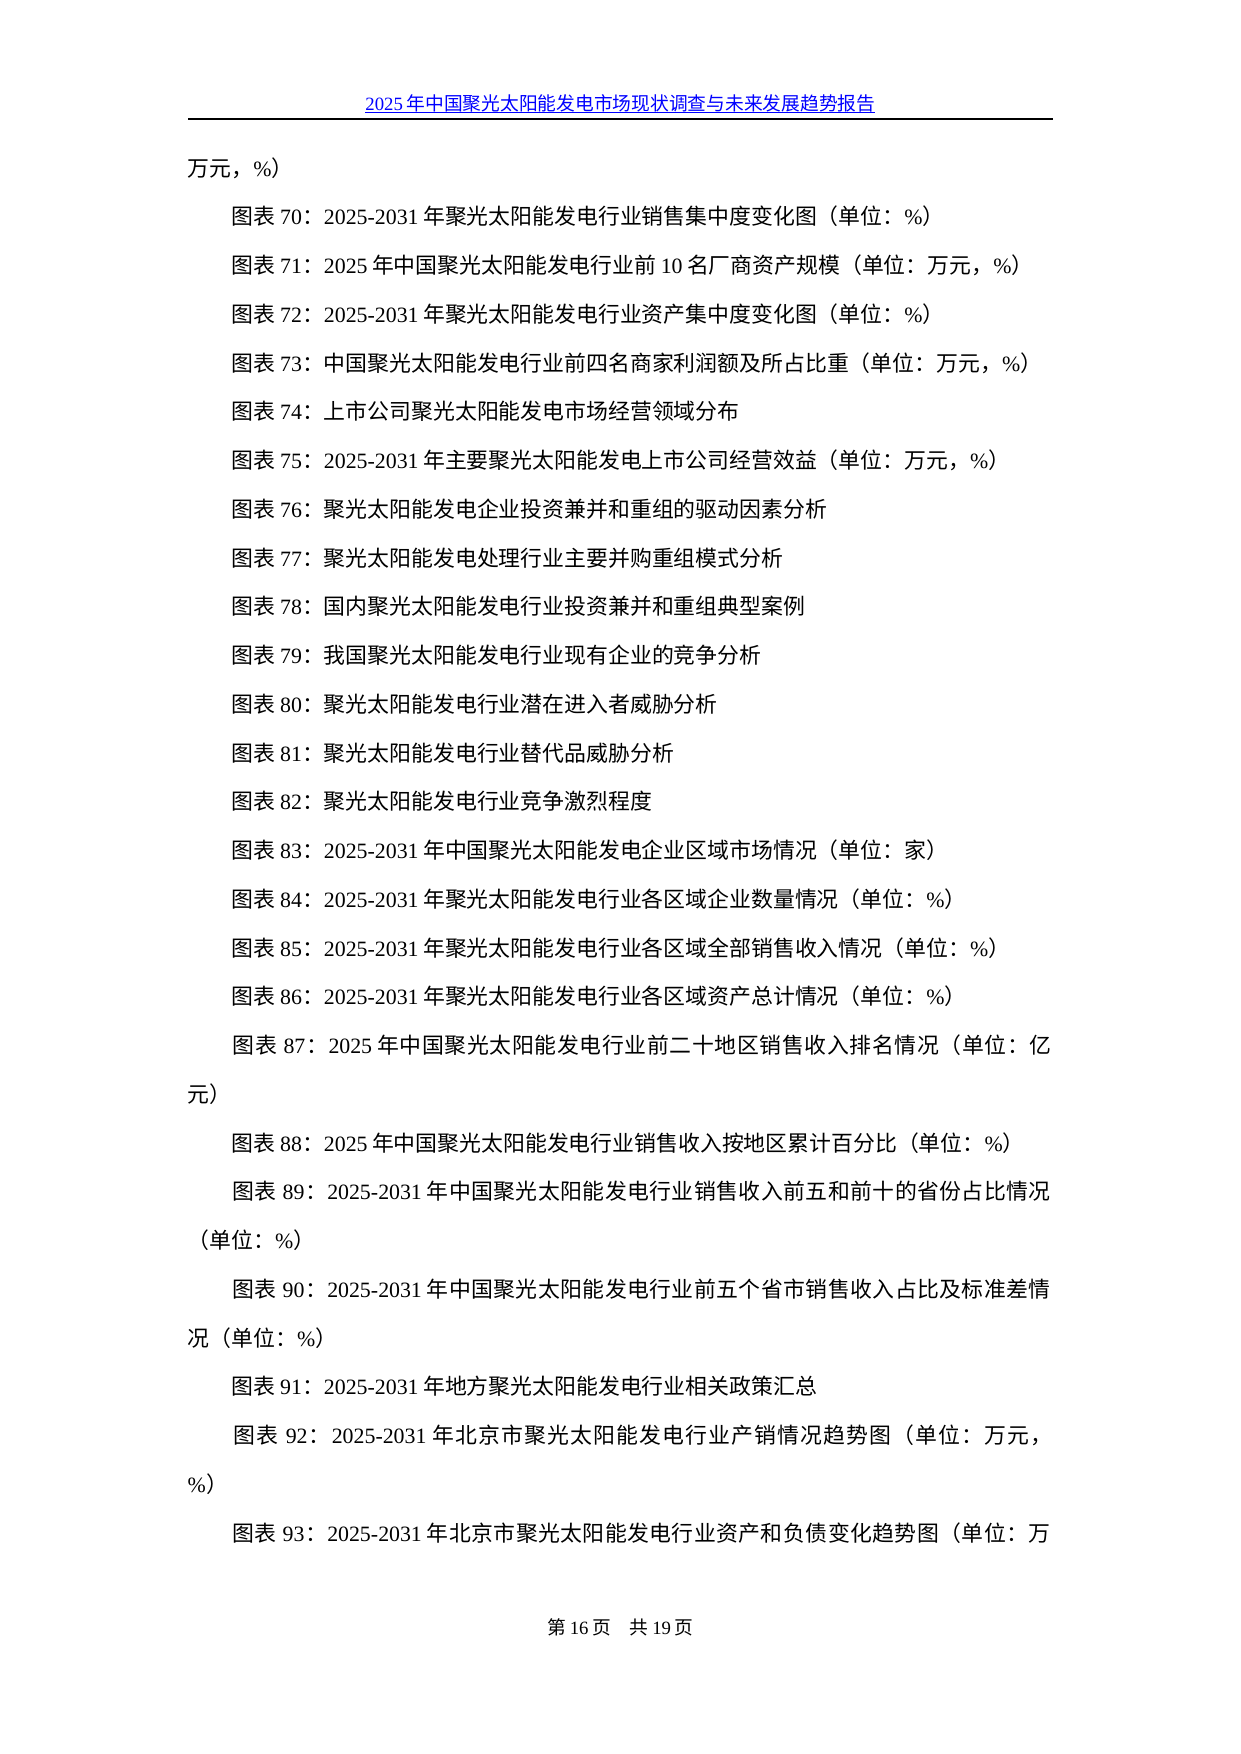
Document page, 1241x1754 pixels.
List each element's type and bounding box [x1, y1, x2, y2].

text [187, 150, 1053, 1548]
